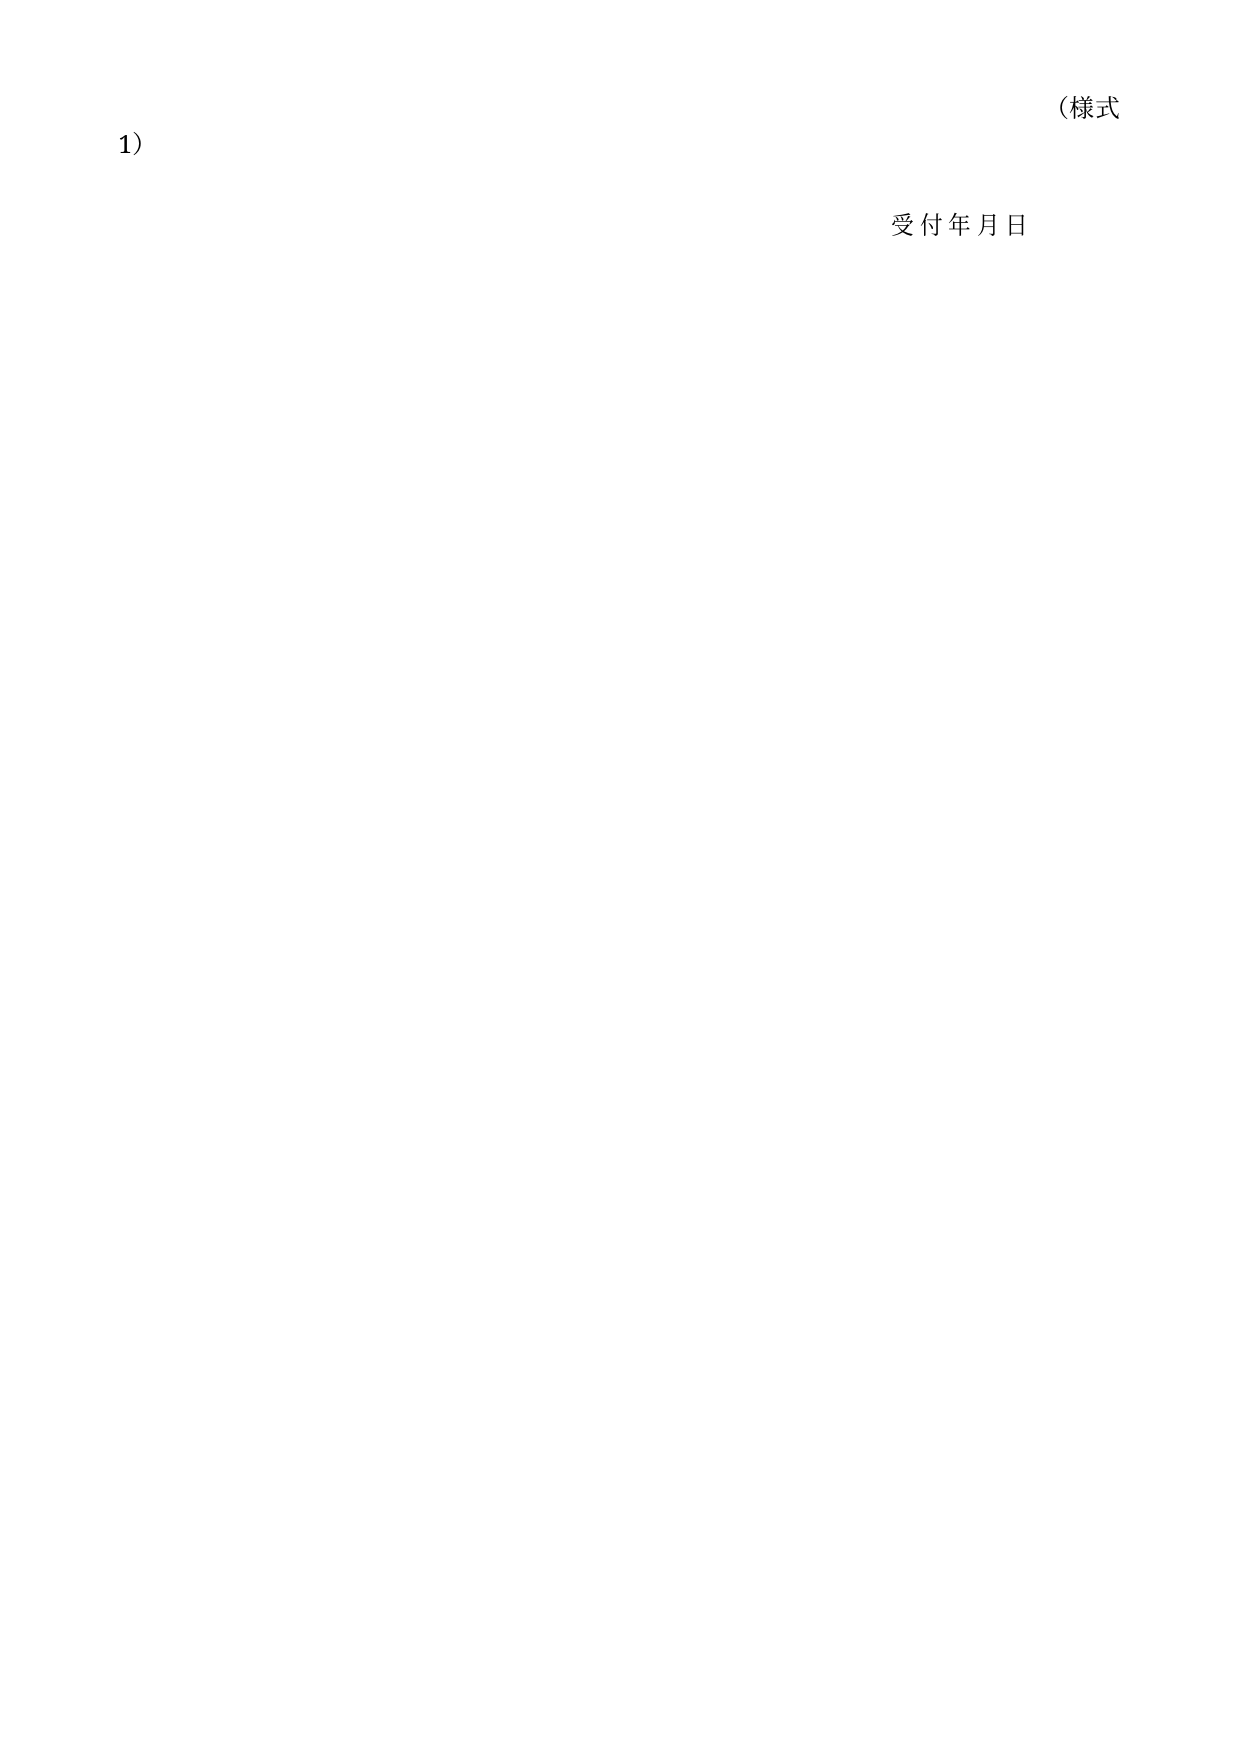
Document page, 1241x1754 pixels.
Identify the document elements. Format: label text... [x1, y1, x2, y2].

text 受付年月日 [121, 198, 1119, 249]
